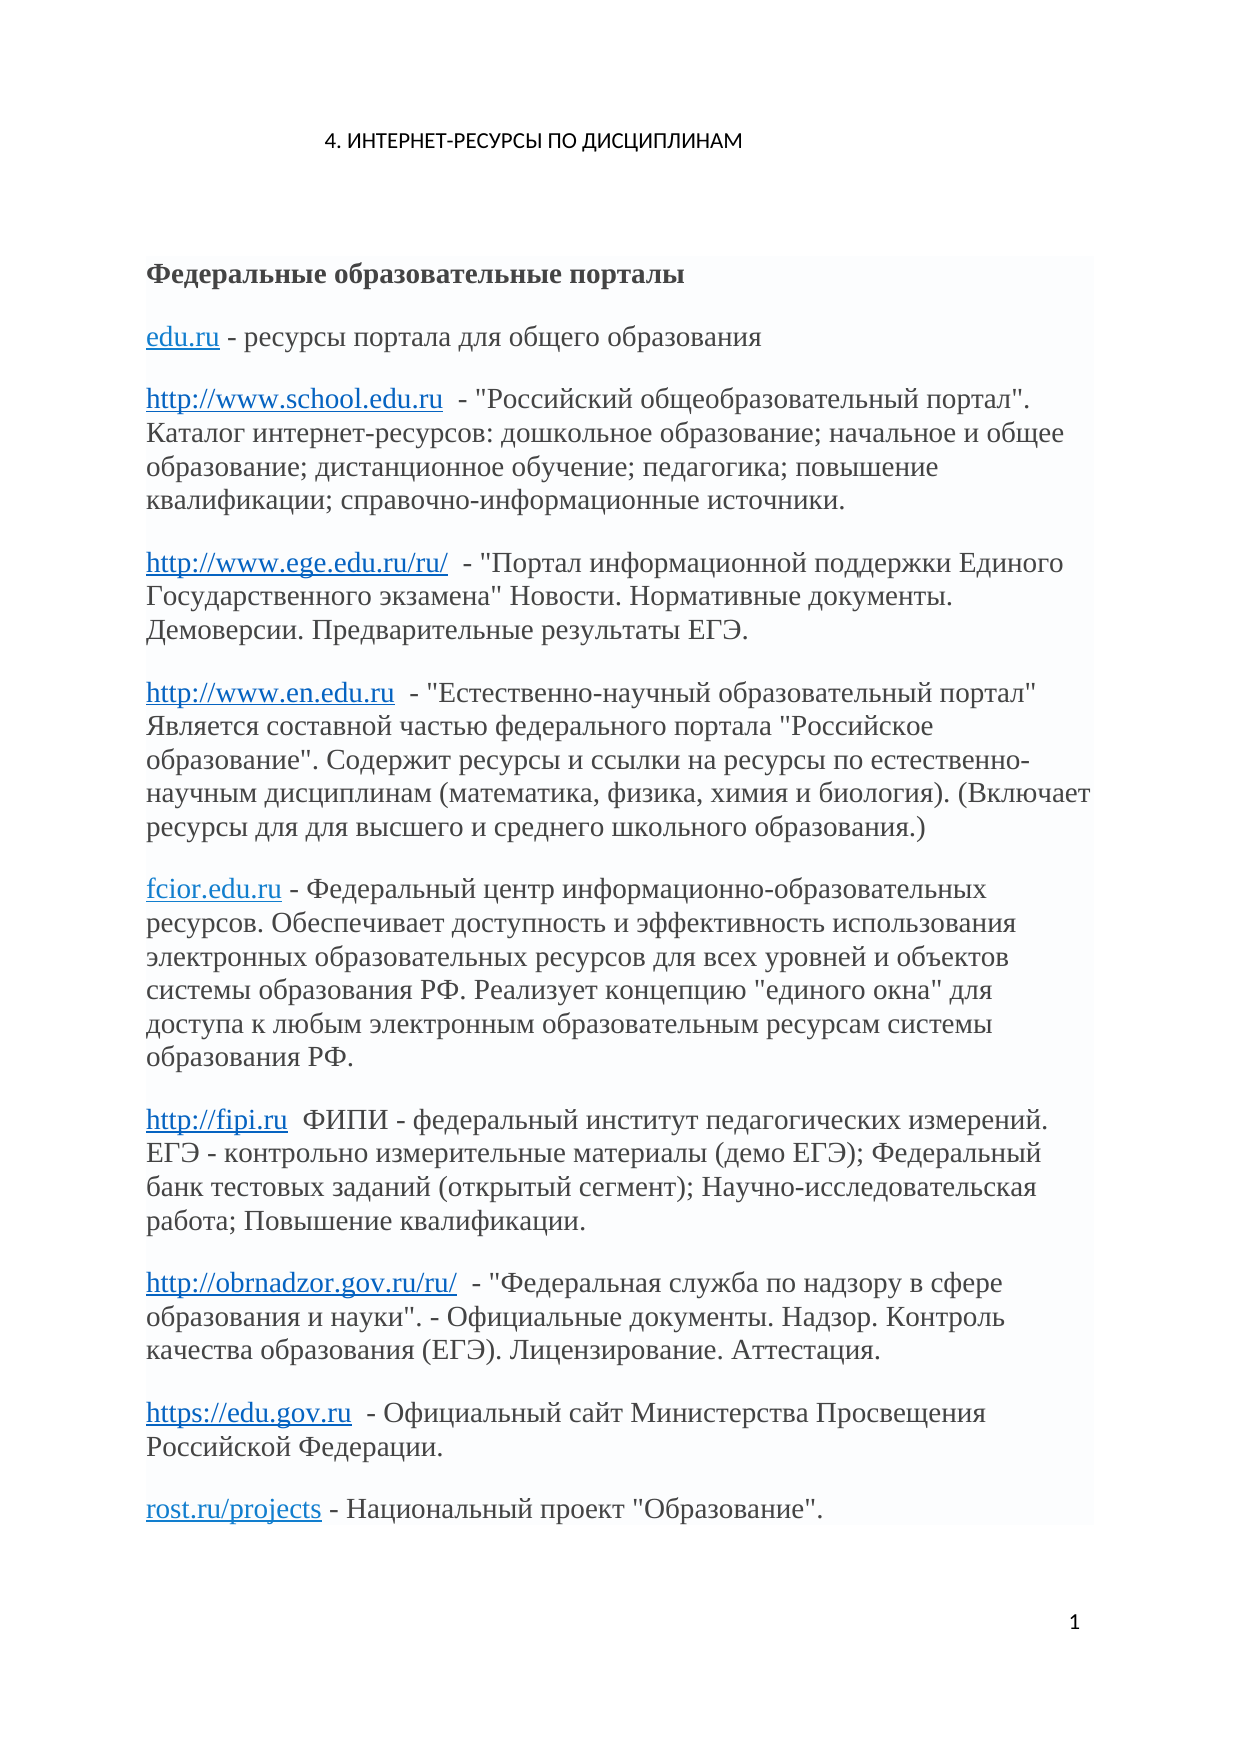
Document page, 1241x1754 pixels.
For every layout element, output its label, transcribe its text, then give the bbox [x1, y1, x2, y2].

text http://www.ege.edu.ru/ru/ - "Портал информационной поддержки Единого Государственного экзамена" Новости. Нормативные документы. Демоверсии. Предварительные результаты ЕГЭ. [146, 545, 1094, 646]
text rost.ru/projects - Национальный проект "Образование". [146, 1491, 1094, 1525]
text edu.ru - ресурсы портала для общего образования [146, 319, 1094, 352]
text http://www.en.edu.ru - "Естественно-научный образовательный портал" Является составной частью федерального портала "Российское образование". Содержит ресурсы и ссылки на ресурсы по естественно-научным дисциплинам (математика, физика, химия и биология). (Включает ресурсы для для высшего и среднего школьного образования.) [146, 675, 1094, 842]
text http://obrnadzor.gov.ru/ru/ - "Федеральная служба по надзору в сфере образования и науки". - Официальные документы. Надзор. Контроль качества образования (ЕГЭ). Лицензирование. Аттестация. [146, 1265, 1094, 1366]
text Федеральные образовательные порталы [146, 256, 1094, 290]
text http://fipi.ru ФИПИ - федеральный институт педагогических измерений. ЕГЭ - контрольно измерительные материалы (демо ЕГЭ); Федеральный банк тестовых заданий (открытый сегмент); Научно-исследовательская работа; Повышение квалификации. [146, 1102, 1094, 1236]
text http://www.school.edu.ru - "Российский общеобразовательный портал". Каталог интернет-ресурсов: дошкольное образование; начальное и общее образование; дистанционное обучение; педагогика; повышение квалификации; справочно-информационные источники. [146, 382, 1094, 516]
text fcior.edu.ru - Федеральный центр информационно-образовательных ресурсов. Обеспечивает доступность и эффективность использования электронных образовательных ресурсов для всех уровней и объектов системы образования РФ. Реализует концепцию "единого окна" для доступа к любым электронным образовательным ресурсам системы образования РФ. [146, 872, 1094, 1073]
text https://edu.gov.ru - Официальный сайт Министерства Просвещения Российской Федерации. [146, 1395, 1094, 1462]
